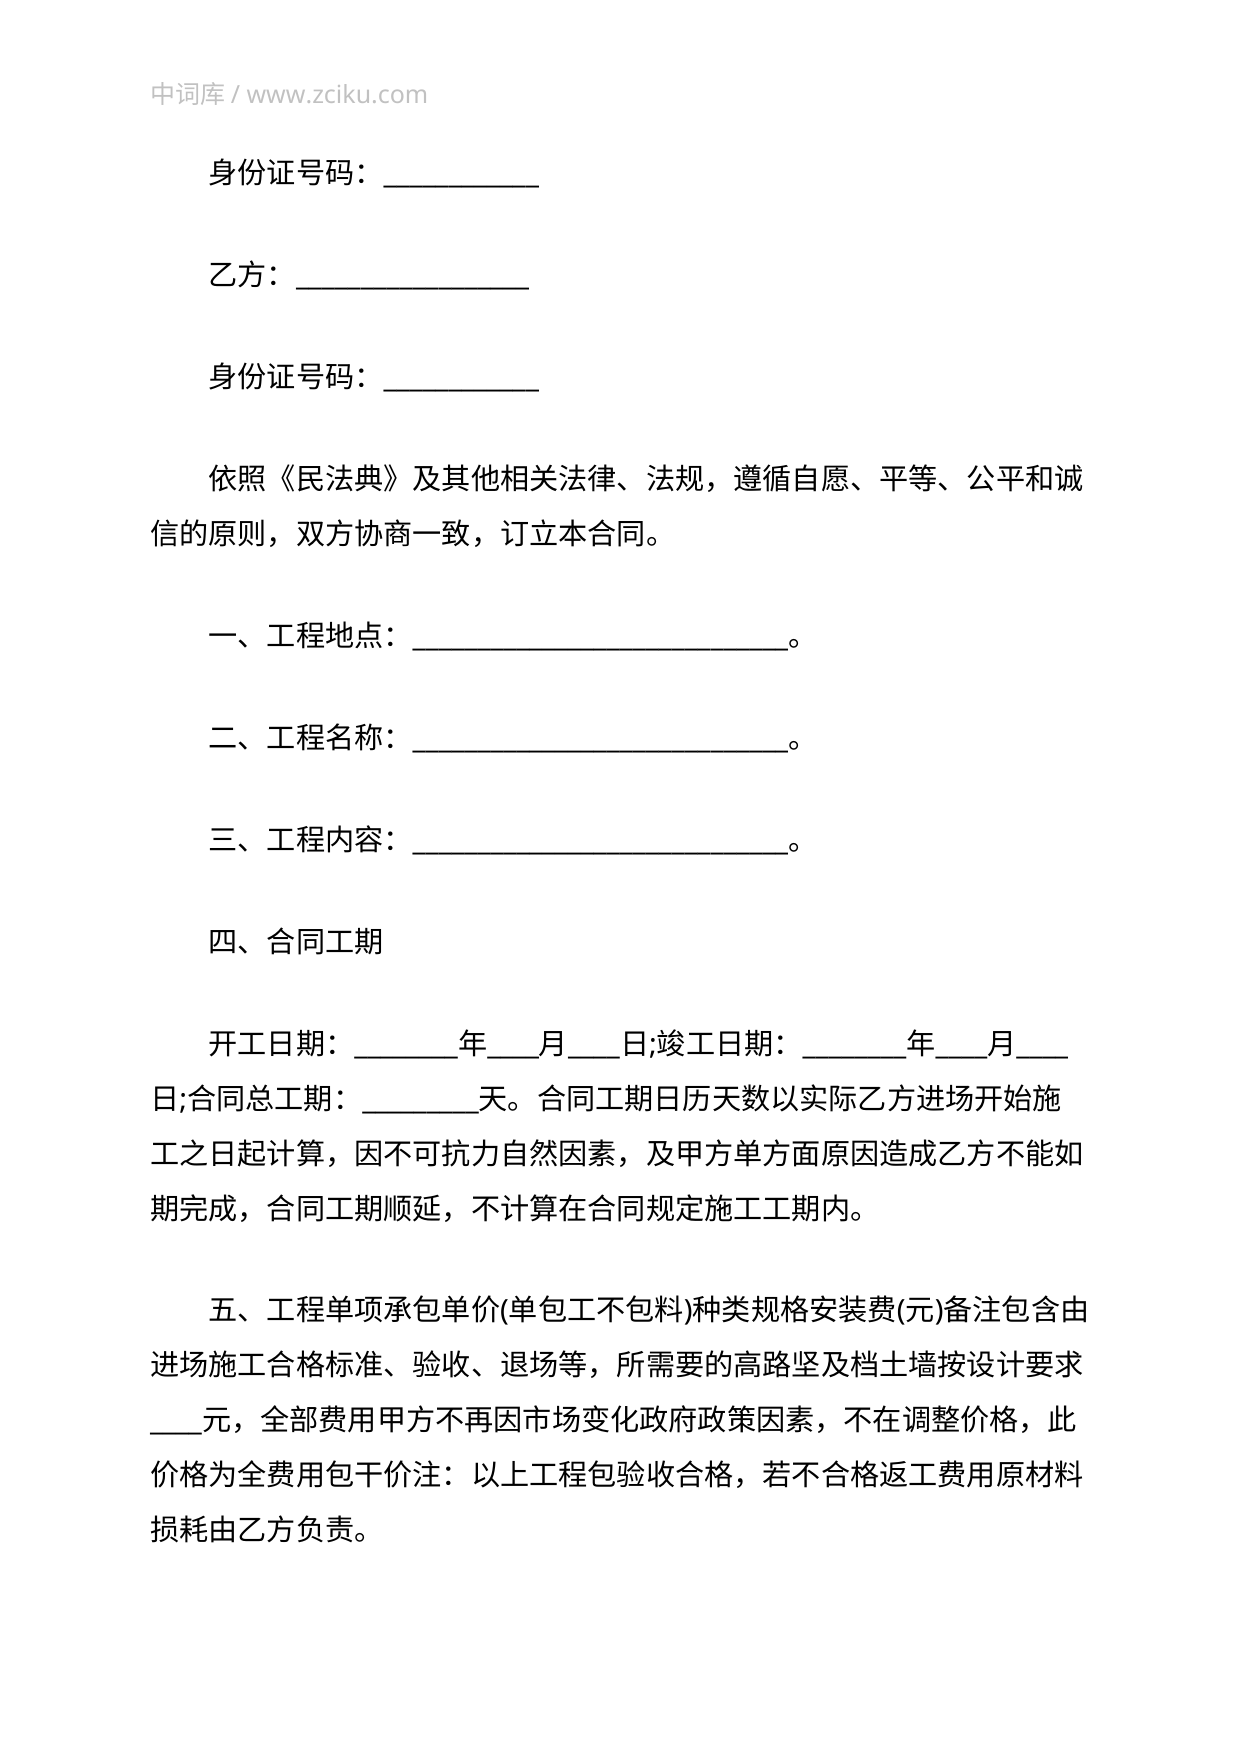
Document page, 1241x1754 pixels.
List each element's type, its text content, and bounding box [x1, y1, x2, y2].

text 身份证号码：____________ [150, 150, 1090, 192]
text 五、工程单项承包单价(单包工不包料)种类规格安装费(元)备注包含由进场施工合格标准、验收、退场等，所需要的高路坚及档土墙按设计要求____元，全部费用甲方不再因市场变化政府政策因素，不在调整价格，此价格为全费用包干价注：以上工程包验收合格，若不合格返工费用原材料损耗由乙方负责。 [150, 1287, 1090, 1549]
text 身份证号码：____________ [150, 354, 1090, 396]
text 依照《民法典》及其他相关法律、法规，遵循自愿、平等、公平和诚信的原则，双方协商一致，订立本合同。 [150, 456, 1090, 553]
text 四、合同工期 [150, 918, 1090, 961]
text 三、工程内容：_____________________________。 [150, 817, 1090, 859]
text 乙方：__________________ [150, 252, 1090, 294]
text 二、工程名称：_____________________________。 [150, 714, 1090, 757]
text 一、工程地点：_____________________________。 [150, 613, 1090, 655]
text 开工日期：________年____月____日;竣工日期：________年____月____日;合同总工期：_________天。合同工期日历天数以实际乙方进场开始施工之日起计算，因不可抗力自然因素，及甲方单方面原因造成乙方不能如期完成，合同工期顺延，不计算在合同规定施工工期内。 [150, 1020, 1090, 1227]
